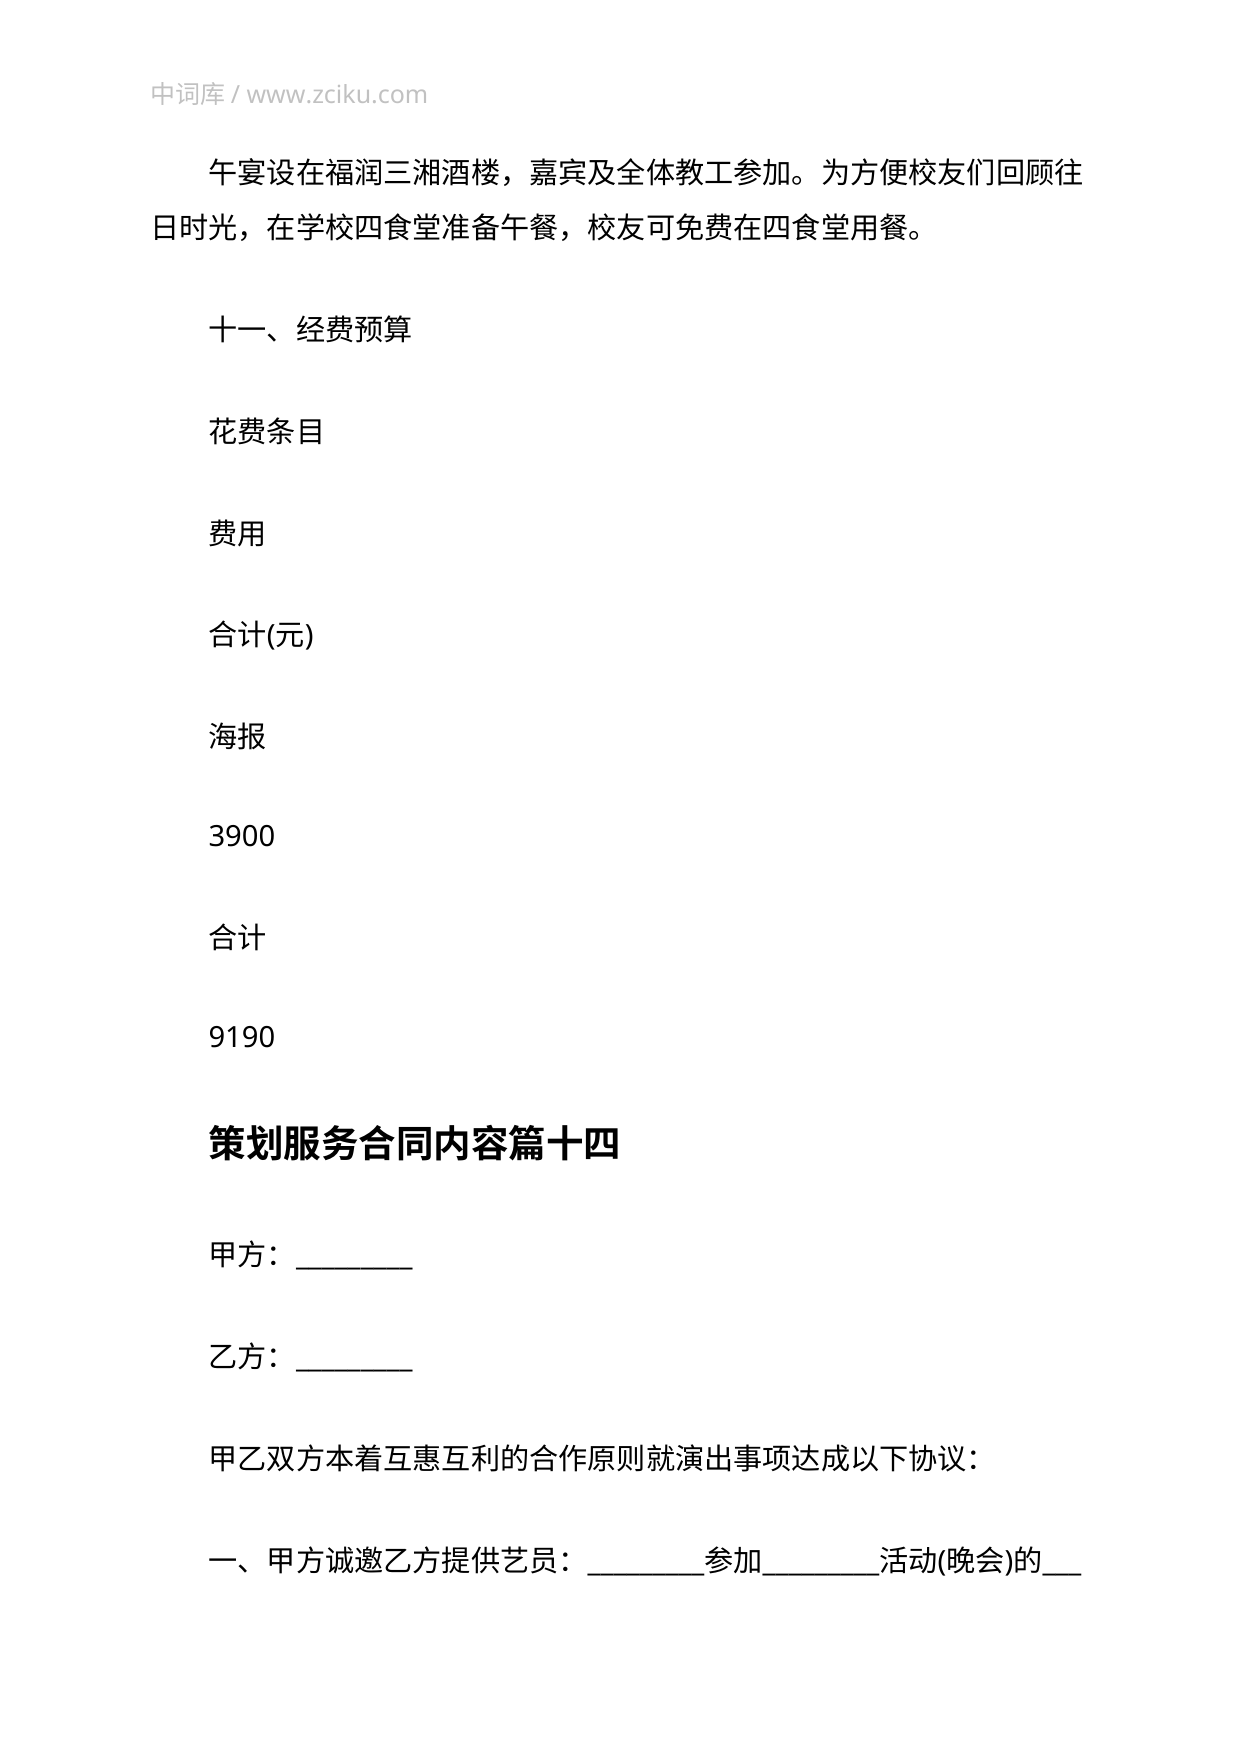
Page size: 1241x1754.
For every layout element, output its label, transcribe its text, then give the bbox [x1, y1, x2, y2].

text 合计(元) [150, 612, 1090, 654]
text 9190 [150, 1016, 1090, 1056]
text 3900 [150, 816, 1090, 855]
text 策划服务合同内容篇十四 [150, 1114, 1090, 1169]
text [150, 1537, 1090, 1580]
text 甲方：_________ [150, 1232, 1090, 1274]
text 乙方：_________ [150, 1334, 1090, 1376]
text 十一、经费预算 [150, 307, 1090, 349]
text 合计 [150, 914, 1090, 956]
text 甲乙双方本着互惠互利的合作原则就演出事项达成以下协议： [150, 1436, 1090, 1478]
text 费用 [150, 510, 1090, 552]
text 午宴设在福润三湘酒楼，嘉宾及全体教工参加。为方便校友们回顾往日时光，在学校四食堂准备午餐，校友可免费在四食堂用餐。 [150, 150, 1090, 247]
text 花费条目 [150, 408, 1090, 451]
text 海报 [150, 714, 1090, 756]
